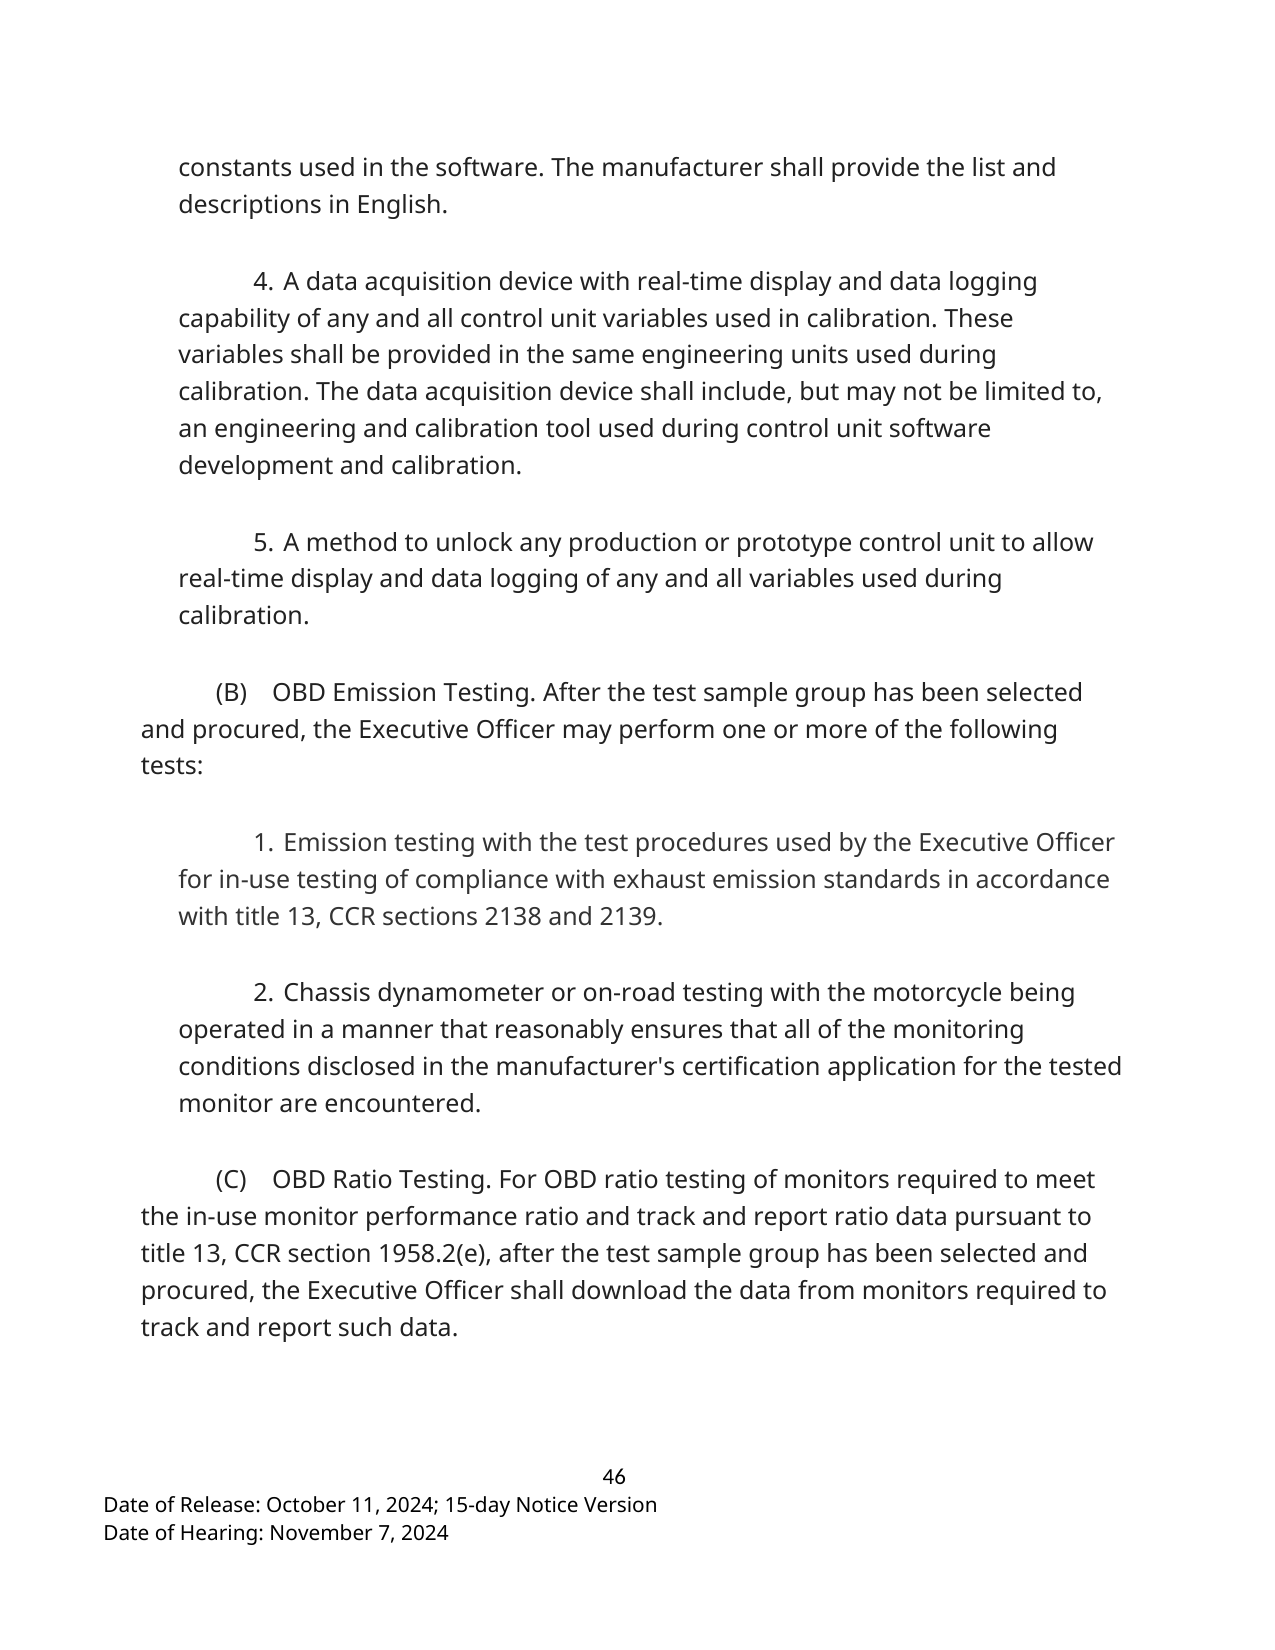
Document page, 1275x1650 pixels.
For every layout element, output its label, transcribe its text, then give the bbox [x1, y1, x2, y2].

list Chassis dynamometer or on-road testing with the motorcycle being operated in a manner that reasonably ensures that all of the monitoring conditions disclosed in the manufacturer's certification application for the tested monitor are encountered. [178, 975, 1125, 1119]
list OBD Emission Testing. After the test sample group has been selected and procured, the Executive Officer may perform one or more of the following tests: [141, 674, 1125, 782]
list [178, 150, 1125, 221]
list A data acquisition device with real-time display and data logging capability of any and all control unit variables used in calibration. These variables shall be provided in the same engineering units used during calibration. The data acquisition device shall include, but may not be limited to, an engineering and calibration tool used during control unit software development and calibration. [178, 263, 1125, 481]
list OBD Ratio Testing. For OBD ratio testing of monitors required to meet the in-use monitor performance ratio and track and report ratio data pursuant to title 13, CCR section 1958.2(e), after the test sample group has been selected and procured, the Executive Officer shall download the data from monitors required to track and report such data. [141, 1162, 1125, 1343]
list A method to unlock any production or prototype control unit to allow real-time display and data logging of any and all variables used during calibration. [178, 524, 1125, 632]
list Emission testing with the test procedures used by the Executive Officer for in-use testing of compliance with exhaust emission standards in accordance with title 13, CCR sections 2138 and 2139. [178, 825, 1125, 932]
